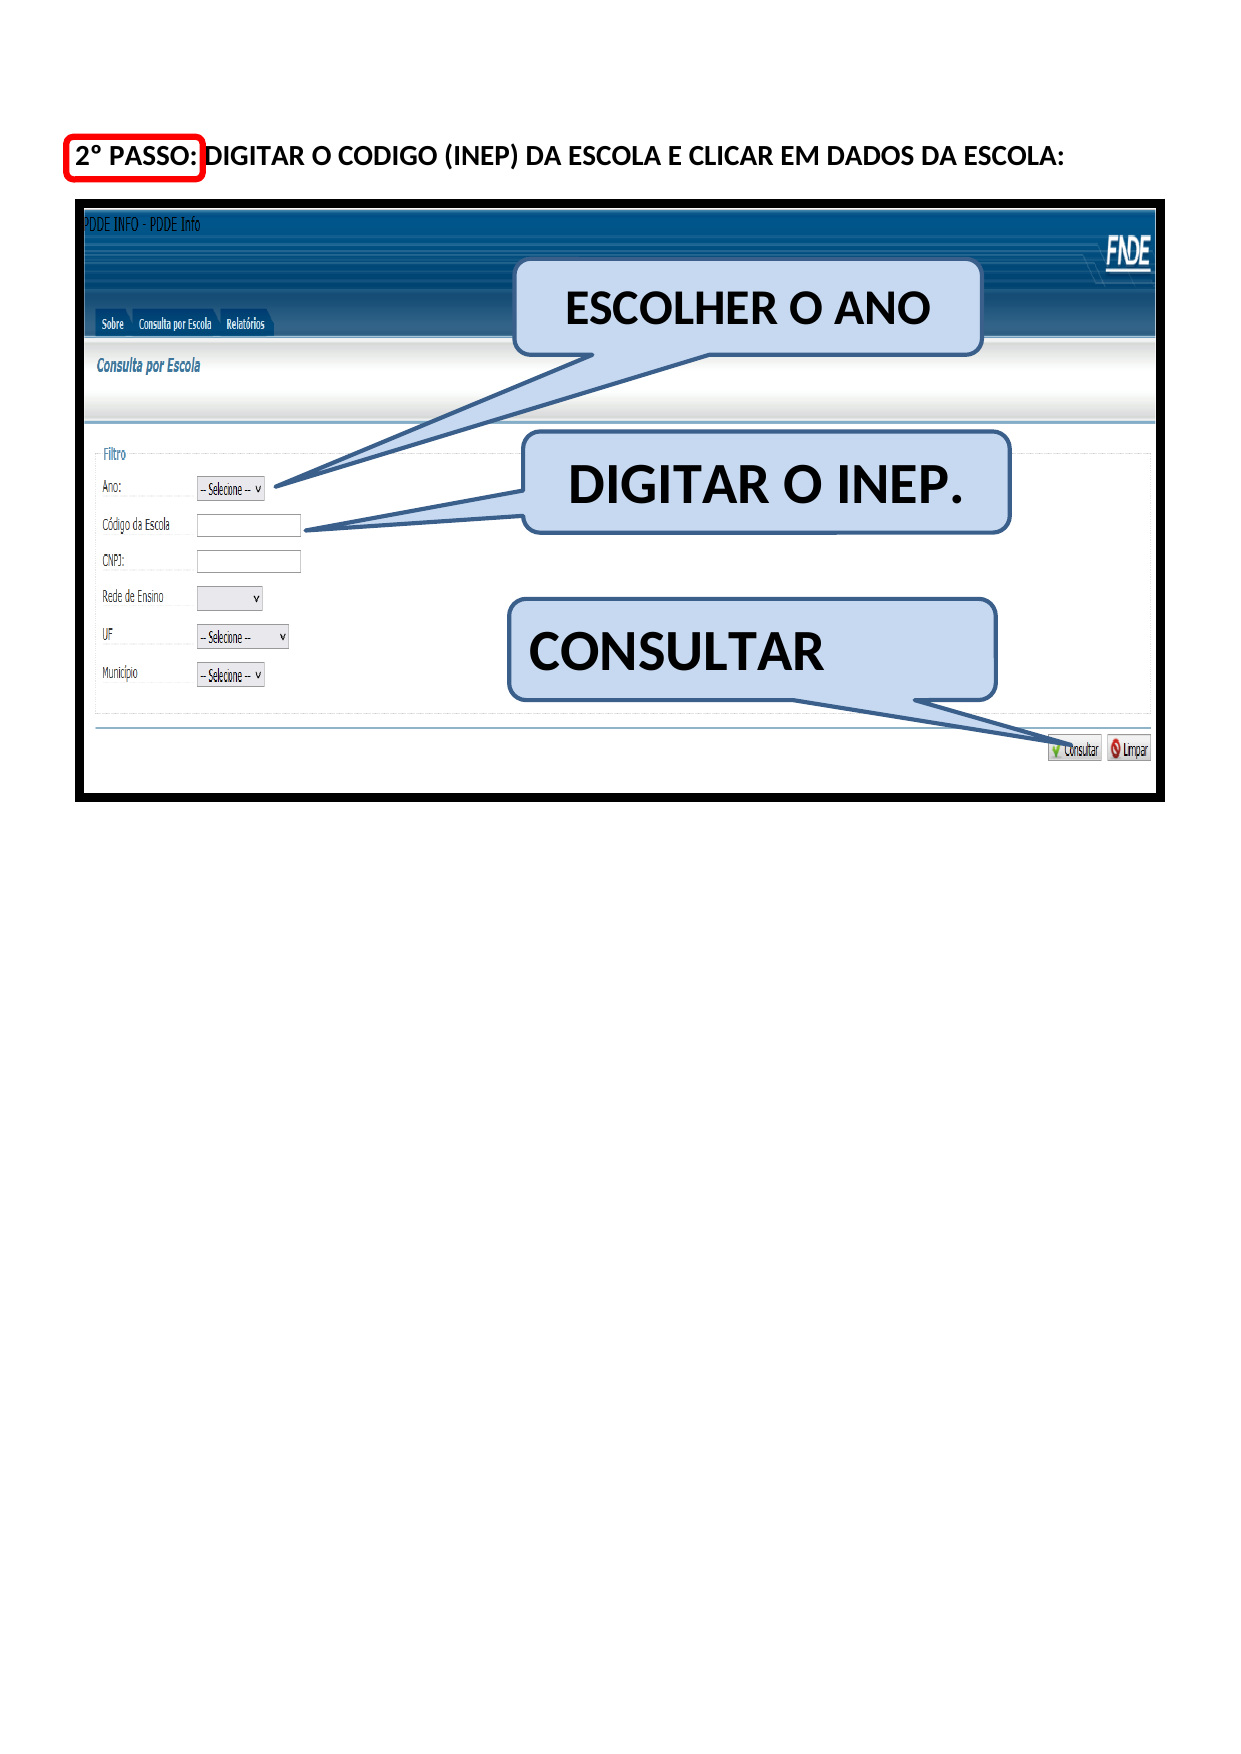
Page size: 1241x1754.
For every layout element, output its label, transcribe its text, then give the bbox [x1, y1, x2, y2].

text 2º PASSO: DIGITAR O CODIGO (INEP) DA ESCOLA E CLICAR EM DADOS DA ESCOLA: [204, 137, 1165, 172]
picture [84, 208, 1156, 793]
